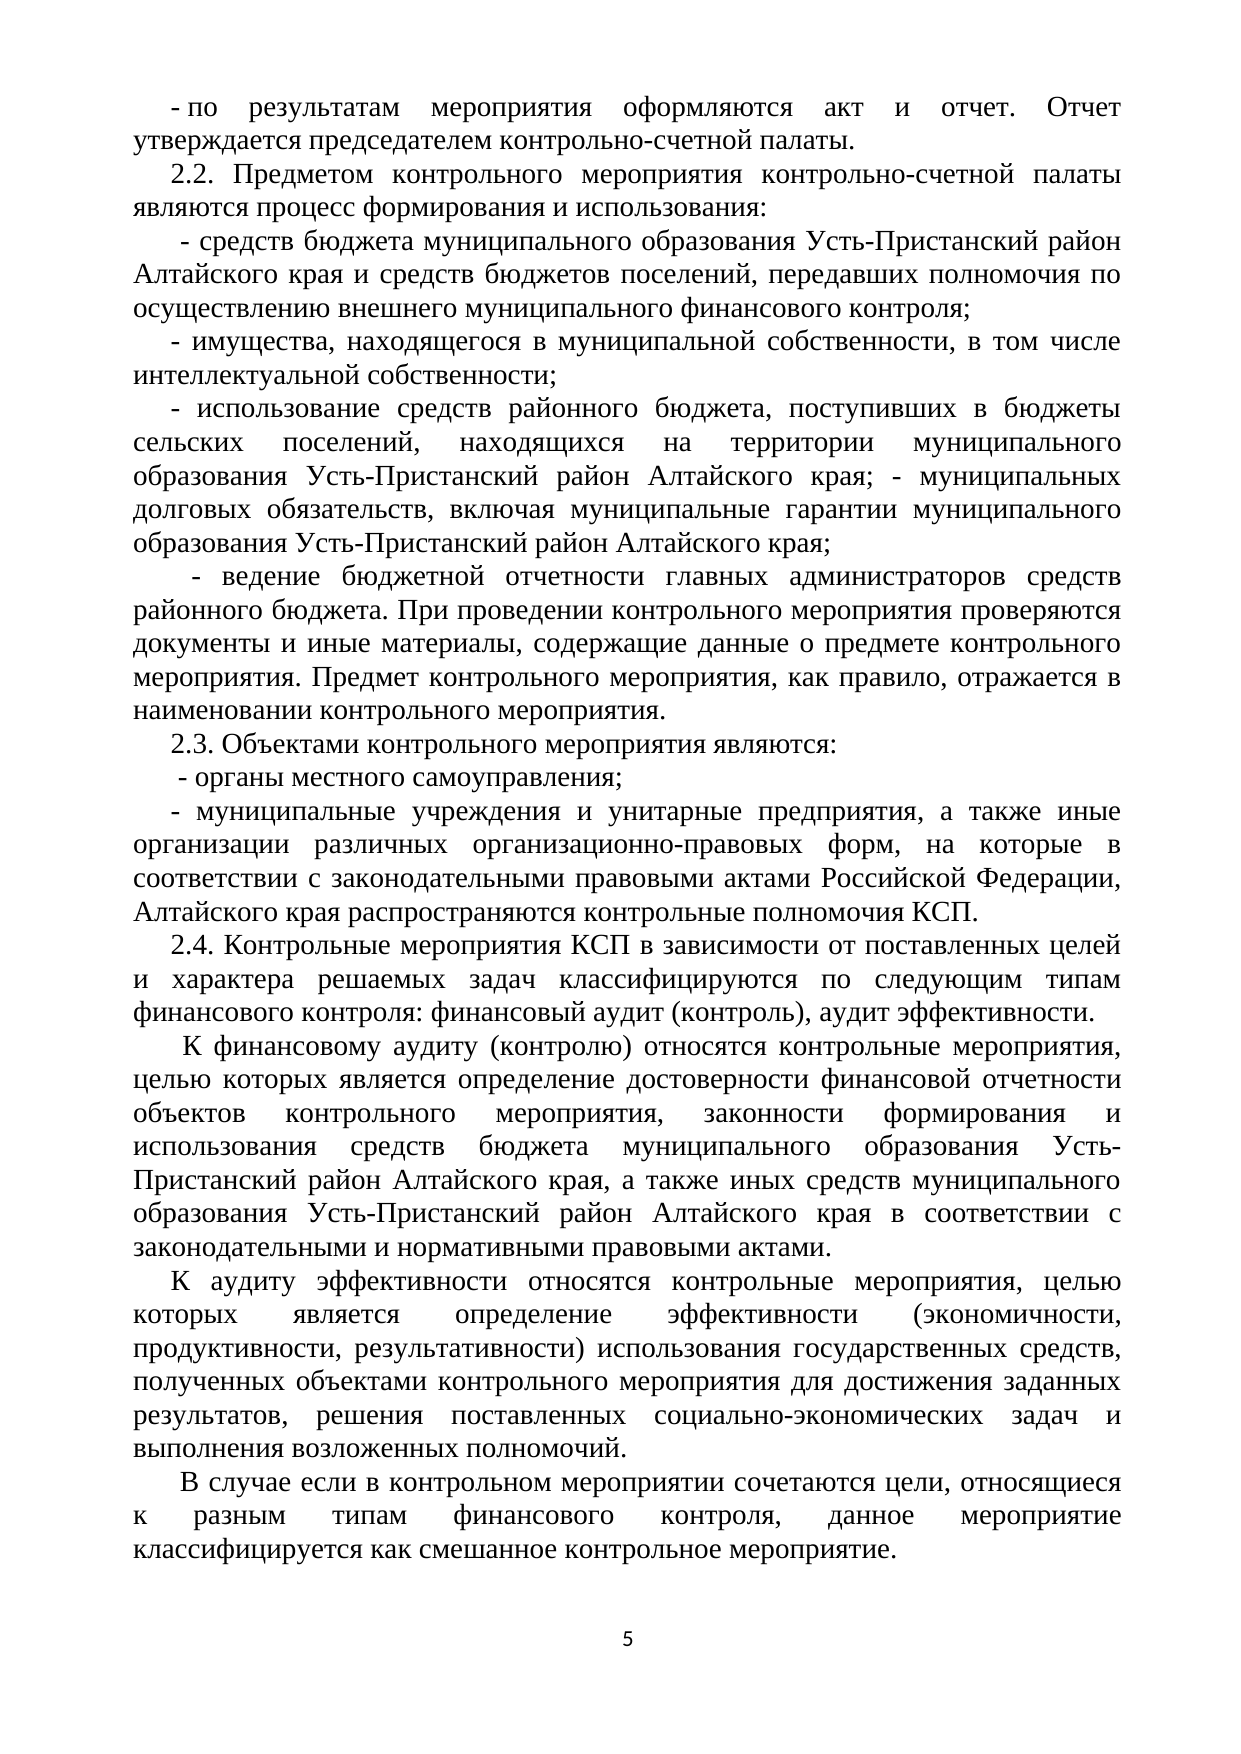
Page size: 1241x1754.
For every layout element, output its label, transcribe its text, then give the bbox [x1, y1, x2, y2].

text К аудиту эффективности относятся контрольные мероприятия, целью которых является определение эффективности (экономичности, продуктивности, результативности) использования государственных средств, полученных объектами контрольного мероприятия для достижения заданных результатов, решения поставленных социально-экономических задач и выполнения возложенных полномочий. [133, 1263, 1122, 1464]
text - органы местного самоуправления; [133, 759, 1122, 793]
text 2.2. Предметом контрольного мероприятия контрольно-счетной палаты являются процесс формирования и использования: [133, 156, 1122, 223]
text - средств бюджета муниципального образования Усть-Пристанский район Алтайского края и средств бюджетов поселений, передавших полномочия по осуществлению внешнего муниципального финансового контроля; [133, 223, 1122, 323]
text В случае если в контрольном мероприятии сочетаются цели, относящиеся к разным типам финансового контроля, данное мероприятие классифицируется как смешанное контрольное мероприятие. [133, 1464, 1122, 1564]
text - по результатам мероприятия оформляются акт и отчет. Отчет утверждается председателем контрольно-счетной палаты. [133, 89, 1122, 156]
text - муниципальные учреждения и унитарные предприятия, а также иные организации различных организационно-правовых форм, на которые в соответствии с законодательными правовыми актами Российской Федерации, Алтайского края распространяются контрольные полномочия КСП. [133, 793, 1122, 927]
text - ведение бюджетной отчетности главных администраторов средств районного бюджета. При проведении контрольного мероприятия проверяются документы и иные материалы, содержащие данные о предмете контрольного мероприятия. Предмет контрольного мероприятия, как правило, отражается в наименовании контрольного мероприятия. [133, 558, 1122, 726]
text 2.3. Объектами контрольного мероприятия являются: [133, 726, 1122, 759]
text К финансовому аудиту (контролю) относятся контрольные мероприятия, целью которых является определение достоверности финансовой отчетности объектов контрольного мероприятия, законности формирования и использования средств бюджета муниципального образования Усть-Пристанский район Алтайского края, а также иных средств муниципального образования Усть-Пристанский район Алтайского края в соответствии с законодательными и нормативными правовыми актами. [133, 1028, 1122, 1263]
text 2.4. Контрольные мероприятия КСП в зависимости от поставленных целей и характера решаемых задач классифицируются по следующим типам финансового контроля: финансовый аудит (контроль), аудит эффективности. [133, 927, 1122, 1028]
text - имущества, находящегося в муниципальной собственности, в том числе интеллектуальной собственности; [133, 323, 1122, 391]
text - использование средств районного бюджета, поступивших в бюджеты сельских поселений, находящихся на территории муниципального образования Усть-Пристанский район Алтайского края; - муниципальных долговых обязательств, включая муниципальные гарантии муниципального образования Усть-Пристанский район Алтайского края; [133, 391, 1122, 558]
